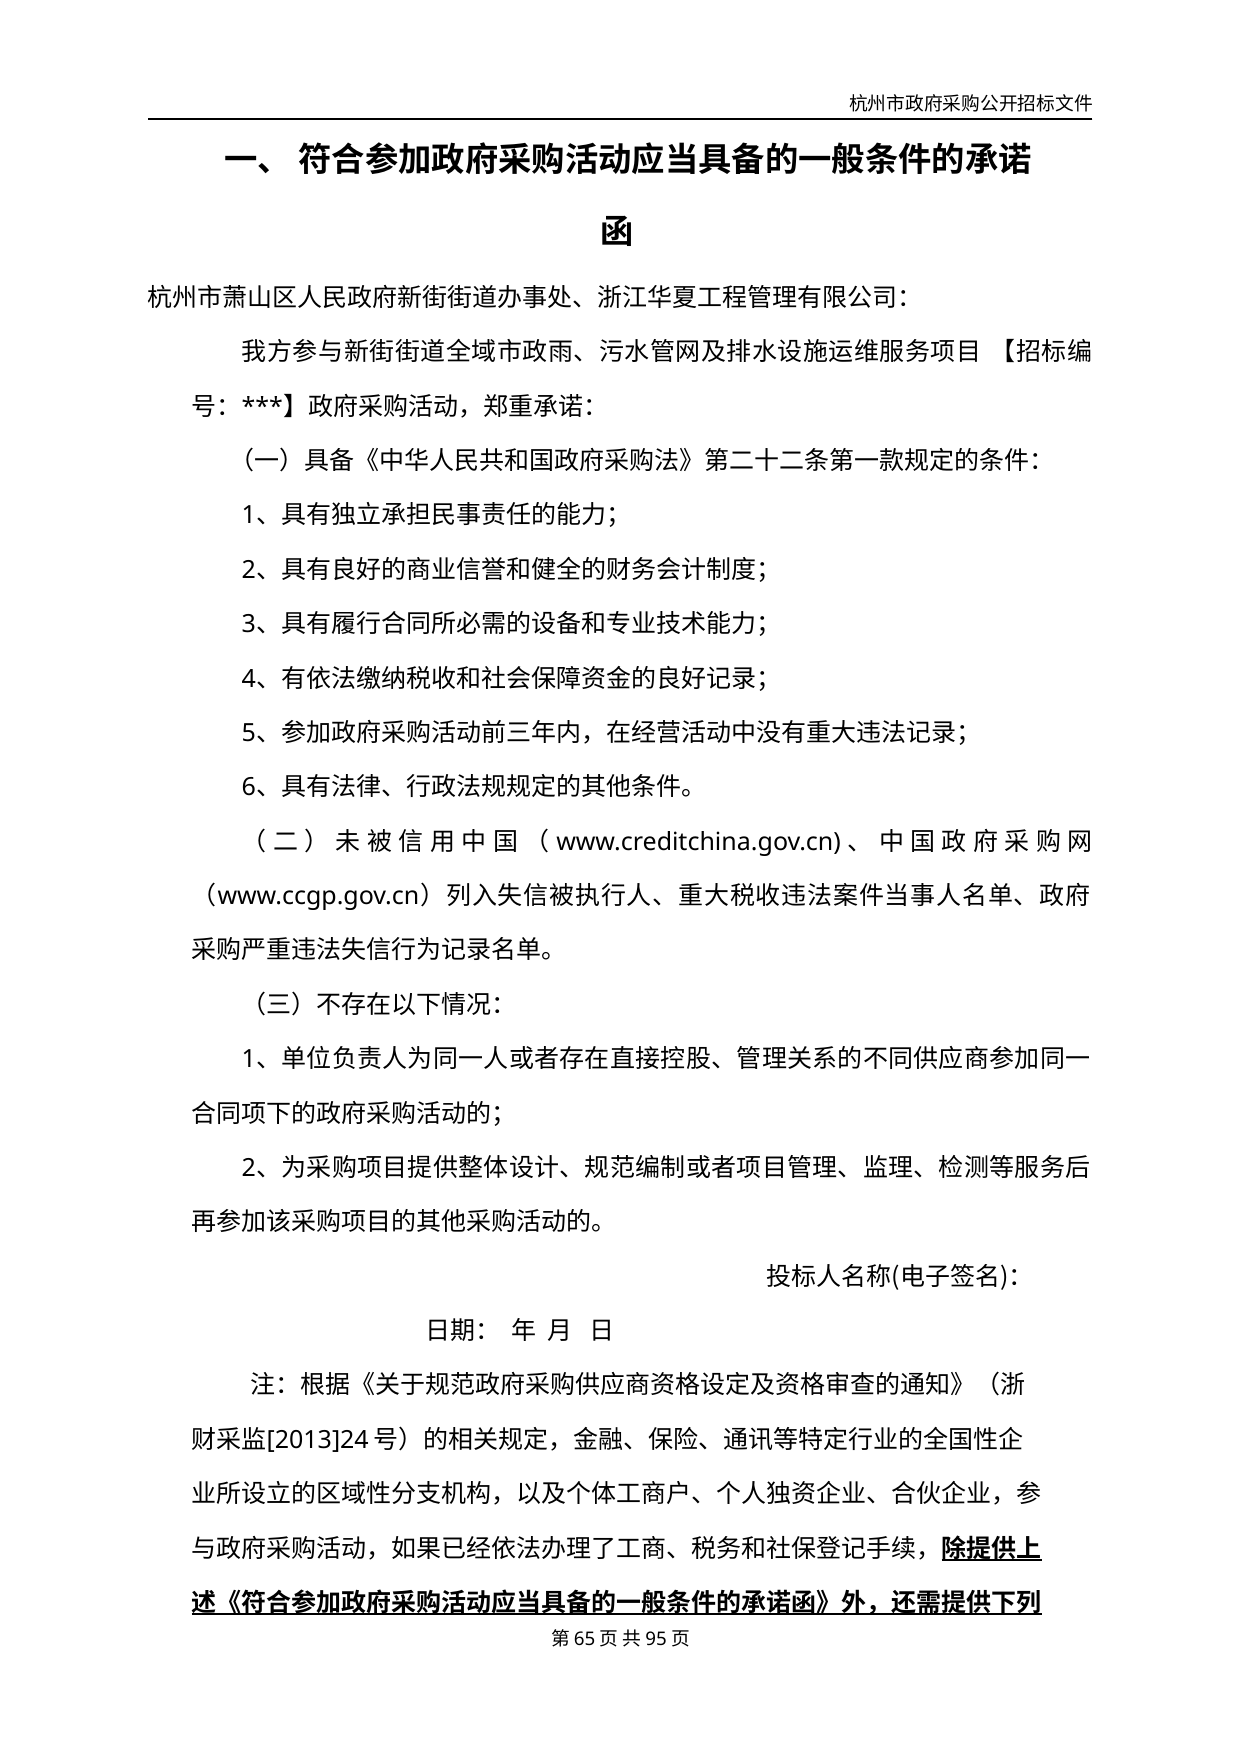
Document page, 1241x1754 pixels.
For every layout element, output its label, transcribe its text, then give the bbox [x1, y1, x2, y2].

text 3、具有履行合同所必需的设备和专业技术能力； [191, 604, 1092, 640]
text 一、 符合参加政府采购活动应当具备的一般条件的承诺函 [191, 133, 1042, 253]
text （二）未被信用中国（www.creditchina.gov.cn)、中国政府采购网（www.ccgp.gov.cn）列入失信被执行人、重大税收违法案件当事人名单、政府采购严重违法失信行为记录名单。 [191, 821, 1092, 966]
text 5、参加政府采购活动前三年内，在经营活动中没有重大违法记录； [191, 712, 1092, 749]
text 4、有依法缴纳税收和社会保障资金的良好记录； [191, 658, 1092, 694]
text 2、具有良好的商业信誉和健全的财务会计制度； [191, 549, 1092, 586]
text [191, 1365, 1042, 1613]
text 日期： 年 月 日 [148, 1311, 1092, 1347]
text 2、为采购项目提供整体设计、规范编制或者项目管理、监理、检测等服务后再参加该采购项目的其他采购活动的。 [191, 1147, 1092, 1238]
text （一）具备《中华人民共和国政府采购法》第二十二条第一款规定的条件： [191, 441, 1092, 477]
text 投标人名称(电子签名)： [191, 1256, 1092, 1292]
text 1、单位负责人为同一人或者存在直接控股、管理关系的不同供应商参加同一合同项下的政府采购活动的； [191, 1039, 1092, 1129]
text 我方参与新街街道全域市政雨、污水管网及排水设施运维服务项目 【招标编号：***】政府采购活动，郑重承诺： [191, 332, 1092, 422]
text 1、具有独立承担民事责任的能力； [191, 495, 1092, 531]
text （三）不存在以下情况： [191, 984, 1092, 1021]
text 杭州市萧山区人民政府新街街道办事处、浙江华夏工程管理有限公司： [148, 277, 1092, 314]
text 6、具有法律、行政法规规定的其他条件。 [191, 767, 1092, 803]
